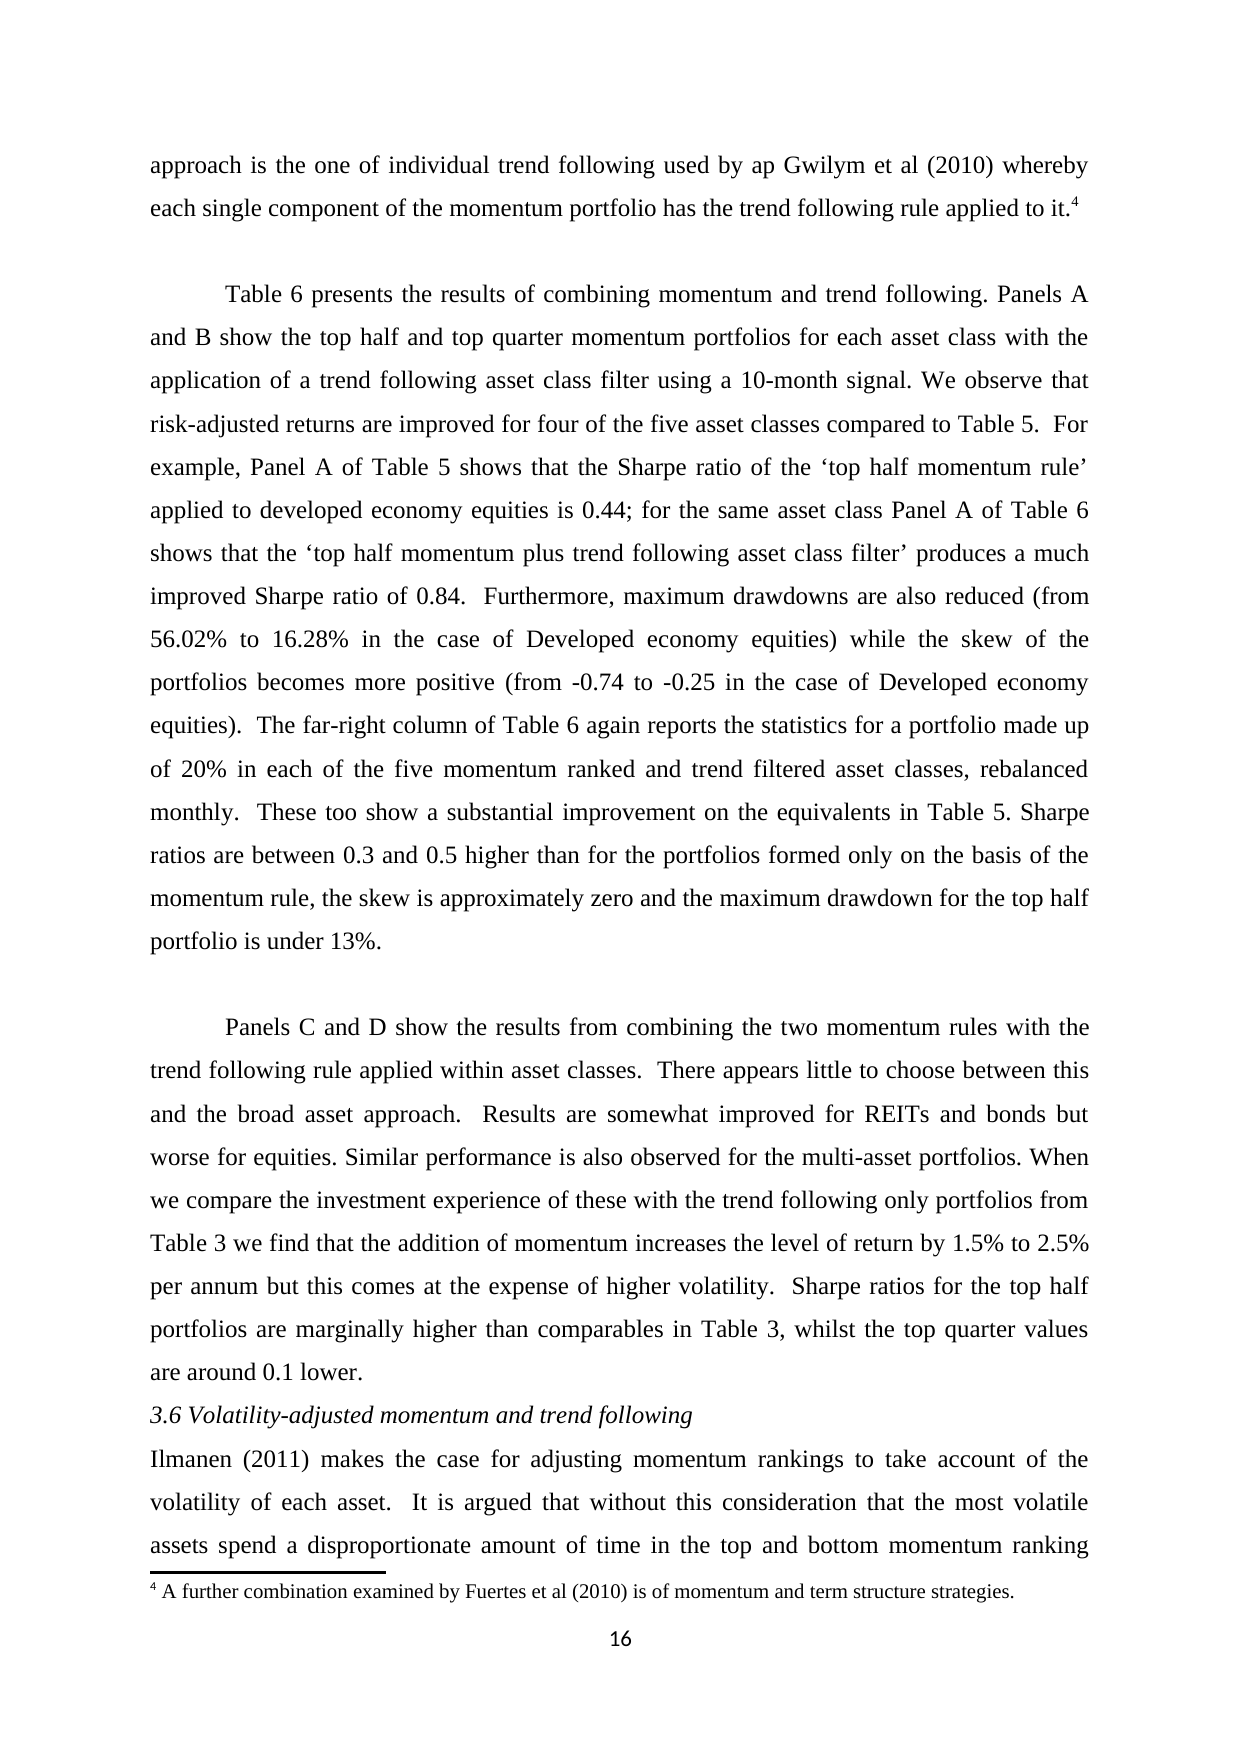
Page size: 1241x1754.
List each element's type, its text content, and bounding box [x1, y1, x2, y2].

text Panels C and D show the results from combining the two momentum rules with the trend following rule applied within asset classes. There appears little to choose between this and the broad asset approach. Results are somewhat improved for REITs and bonds but worse for equities. Similar performance is also observed for the multi-asset portfolios. When we compare the investment experience of these with the trend following only portfolios from Table 3 we find that the addition of momentum increases the level of return by 1.5% to 2.5% per annum but this comes at the expense of higher volatility. Sharpe ratios for the top half portfolios are marginally higher than comparables in Table 3, whilst the top quarter values are around 0.1 lower. [150, 1012, 1090, 1386]
text Table 6 presents the results of combining momentum and trend following. Panels A and B show the top half and top quarter momentum portfolios for each asset class with the application of a trend following asset class filter using a 10-month signal. We observe that risk-adjusted returns are improved for four of the five asset classes compared to Table 5. For example, Panel A of Table 5 shows that the Sharpe ratio of the ‘top half momentum rule’ applied to developed economy equities is 0.44; for the same asset class Panel A of Table 6 shows that the ‘top half momentum plus trend following asset class filter’ produces a much improved Sharpe ratio of 0.84. Furthermore, maximum drawdowns are also reduced (from 56.02% to 16.28% in the case of Developed economy equities) while the skew of the portfolios becomes more positive (from -0.74 to -0.25 in the case of Developed economy equities). The far-right column of Table 6 again reports the statistics for a portfolio made up of 20% in each of the five momentum ranked and trend filtered asset classes, rebalanced monthly. These too show a substantial improvement on the equivalents in Table 5. Sharpe ratios are between 0.3 and 0.5 higher than for the portfolios formed only on the basis of the momentum rule, the skew is approximately zero and the maximum drawdown for the top half portfolio is under 13%. [150, 279, 1090, 955]
text 3.6 Volatility-adjusted momentum and trend following [150, 1401, 1090, 1429]
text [150, 150, 1090, 222]
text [150, 1444, 1090, 1559]
